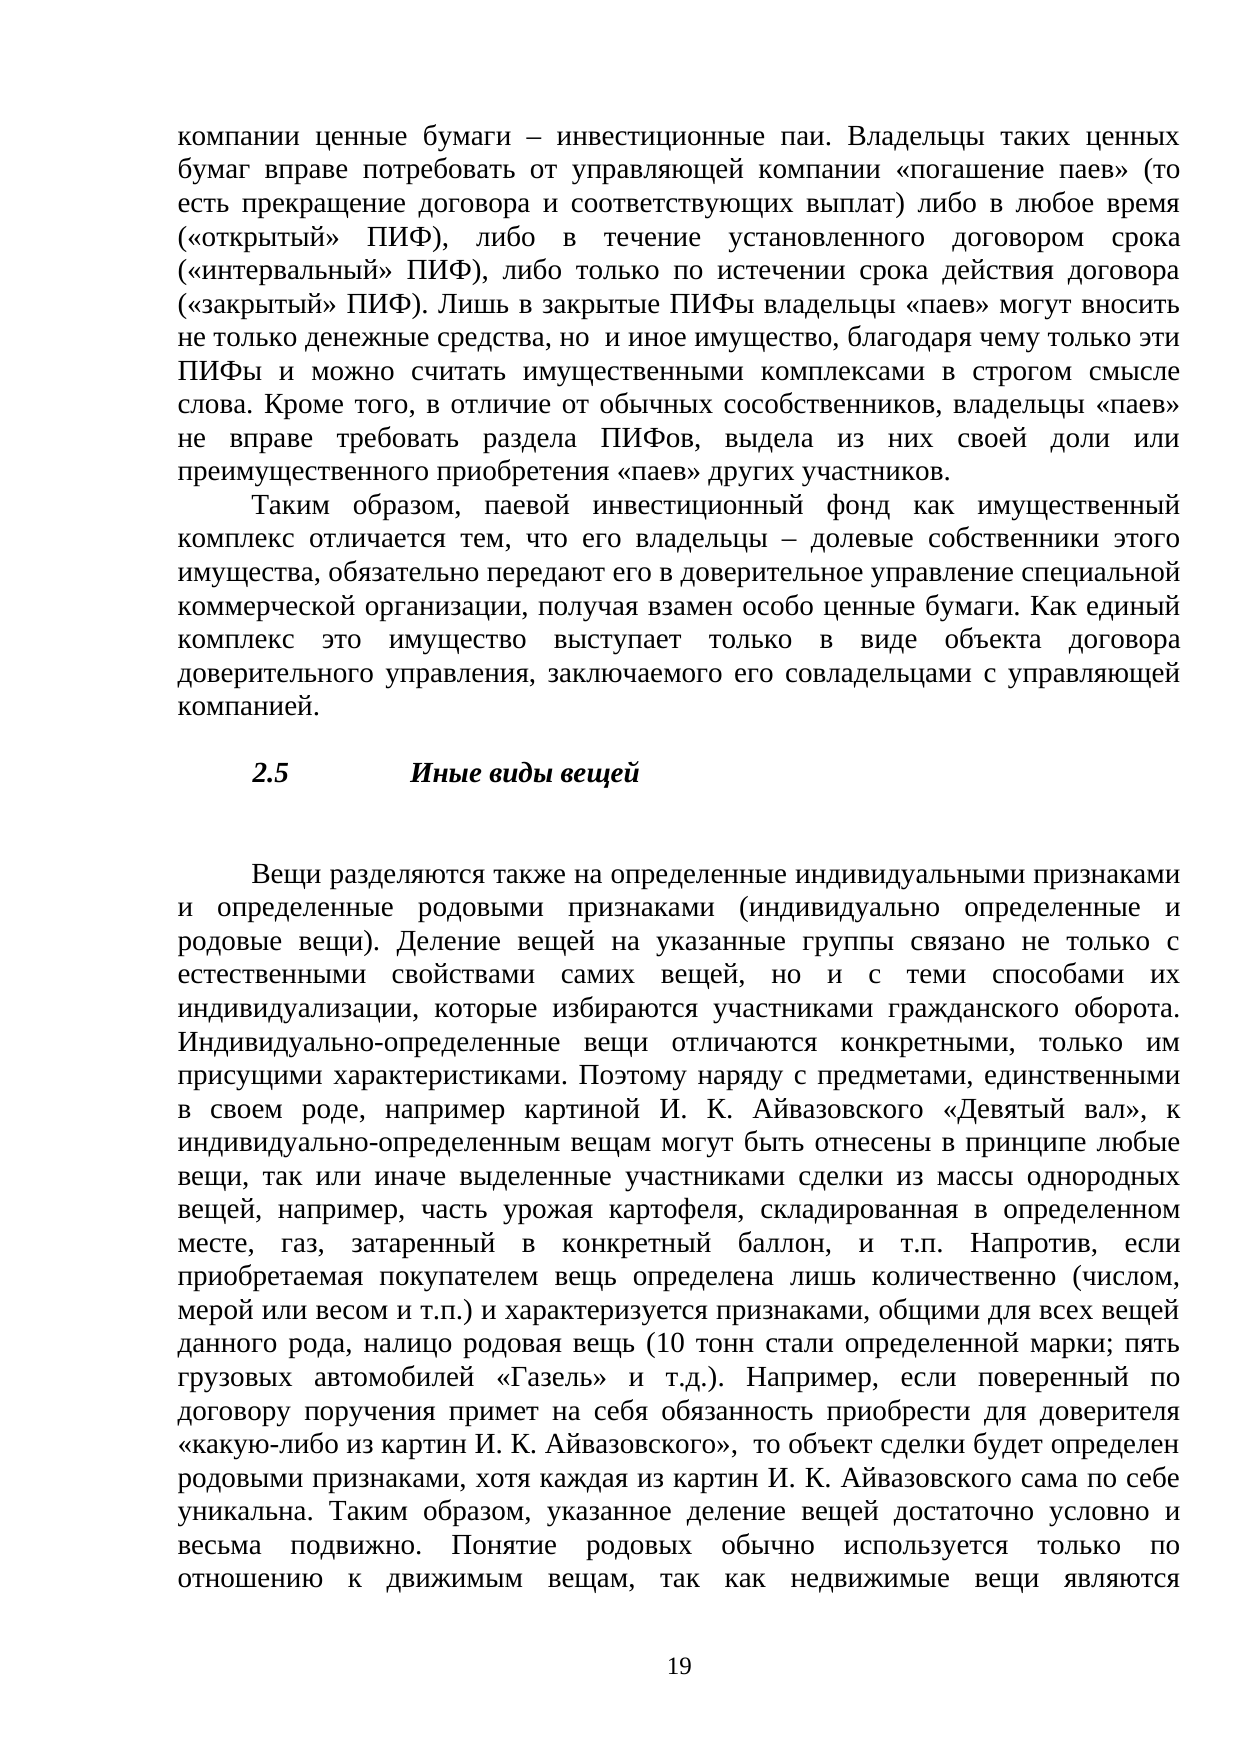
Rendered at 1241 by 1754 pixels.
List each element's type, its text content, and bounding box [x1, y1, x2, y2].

text Таким образом, паевой инвестиционный фонд как имущественный комплекс отличается тем, что его владельцы – долевые собственники этого имущества, обязательно передают его в доверительное управление специальной коммерческой организации, получая взамен особо ценные бумаги. Как единый комплекс это имущество выступает только в виде объекта договора доверительного управления, заключаемого его совладельцами с управляющей компанией. [177, 487, 1181, 722]
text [177, 118, 1181, 487]
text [177, 856, 1181, 1594]
list Иные виды вещей [252, 755, 1181, 789]
